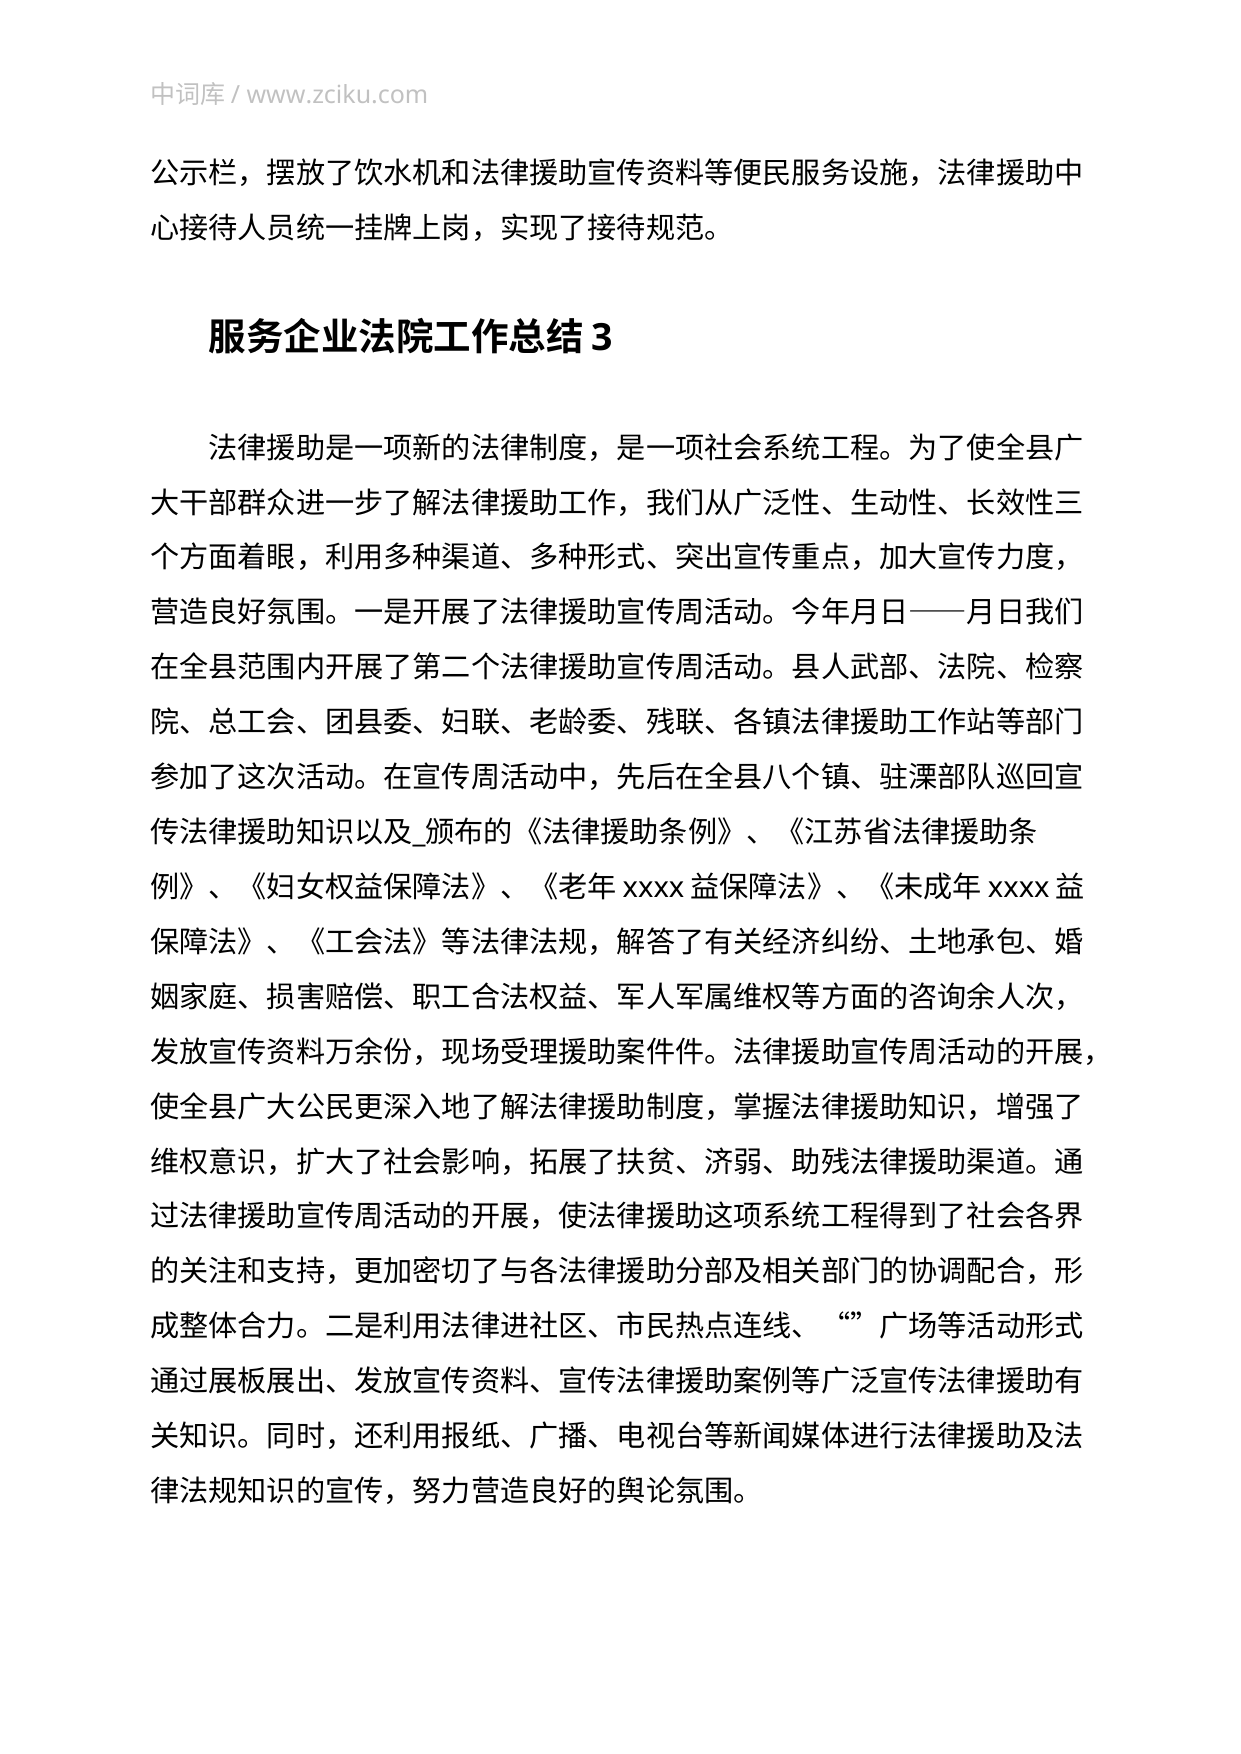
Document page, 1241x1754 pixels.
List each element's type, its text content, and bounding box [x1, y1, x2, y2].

text 服务企业法院工作总结3 [150, 307, 1090, 361]
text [150, 150, 1090, 247]
text 法律援助是一项新的法律制度，是一项社会系统工程。为了使全县广大干部群众进一步了解法律援助工作，我们从广泛性、生动性、长效性三个方面着眼，利用多种渠道、多种形式、突出宣传重点，加大宣传力度，营造良好氛围。一是开展了法律援助宣传周活动。今年月日——月日我们在全县范围内开展了第二个法律援助宣传周活动。县人武部、法院、检察院、总工会、团县委、妇联、老龄委、残联、各镇法律援助工作站等部门参加了这次活动。在宣传周活动中，先后在全县八个镇、驻溧部队巡回宣传法律援助知识以及_颁布的《法律援助条例》、《江苏省法律援助条例》、《妇女权益保障法》、《老年xxxx益保障法》、《未成年xxxx益保障法》、《工会法》等法律法规，解答了有关经济纠纷、土地承包、婚姻家庭、损害赔偿、职工合法权益、军人军属维权等方面的咨询余人次，发放宣传资料万余份，现场受理援助案件件。法律援助宣传周活动的开展，使全县广大公民更深入地了解法律援助制度，掌握法律援助知识，增强了维权意识，扩大了社会影响，拓展了扶贫、济弱、助残法律援助渠道。通过法律援助宣传周活动的开展，使法律援助这项系统工程得到了社会各界的关注和支持，更加密切了与各法律援助分部及相关部门的协调配合，形成整体合力。二是利用法律进社区、市民热点连线、“”广场等活动形式通过展板展出、发放宣传资料、宣传法律援助案例等广泛宣传法律援助有关知识。同时，还利用报纸、广播、电视台等新闻媒体进行法律援助及法律法规知识的宣传，努力营造良好的舆论氛围。 [150, 424, 1090, 1510]
